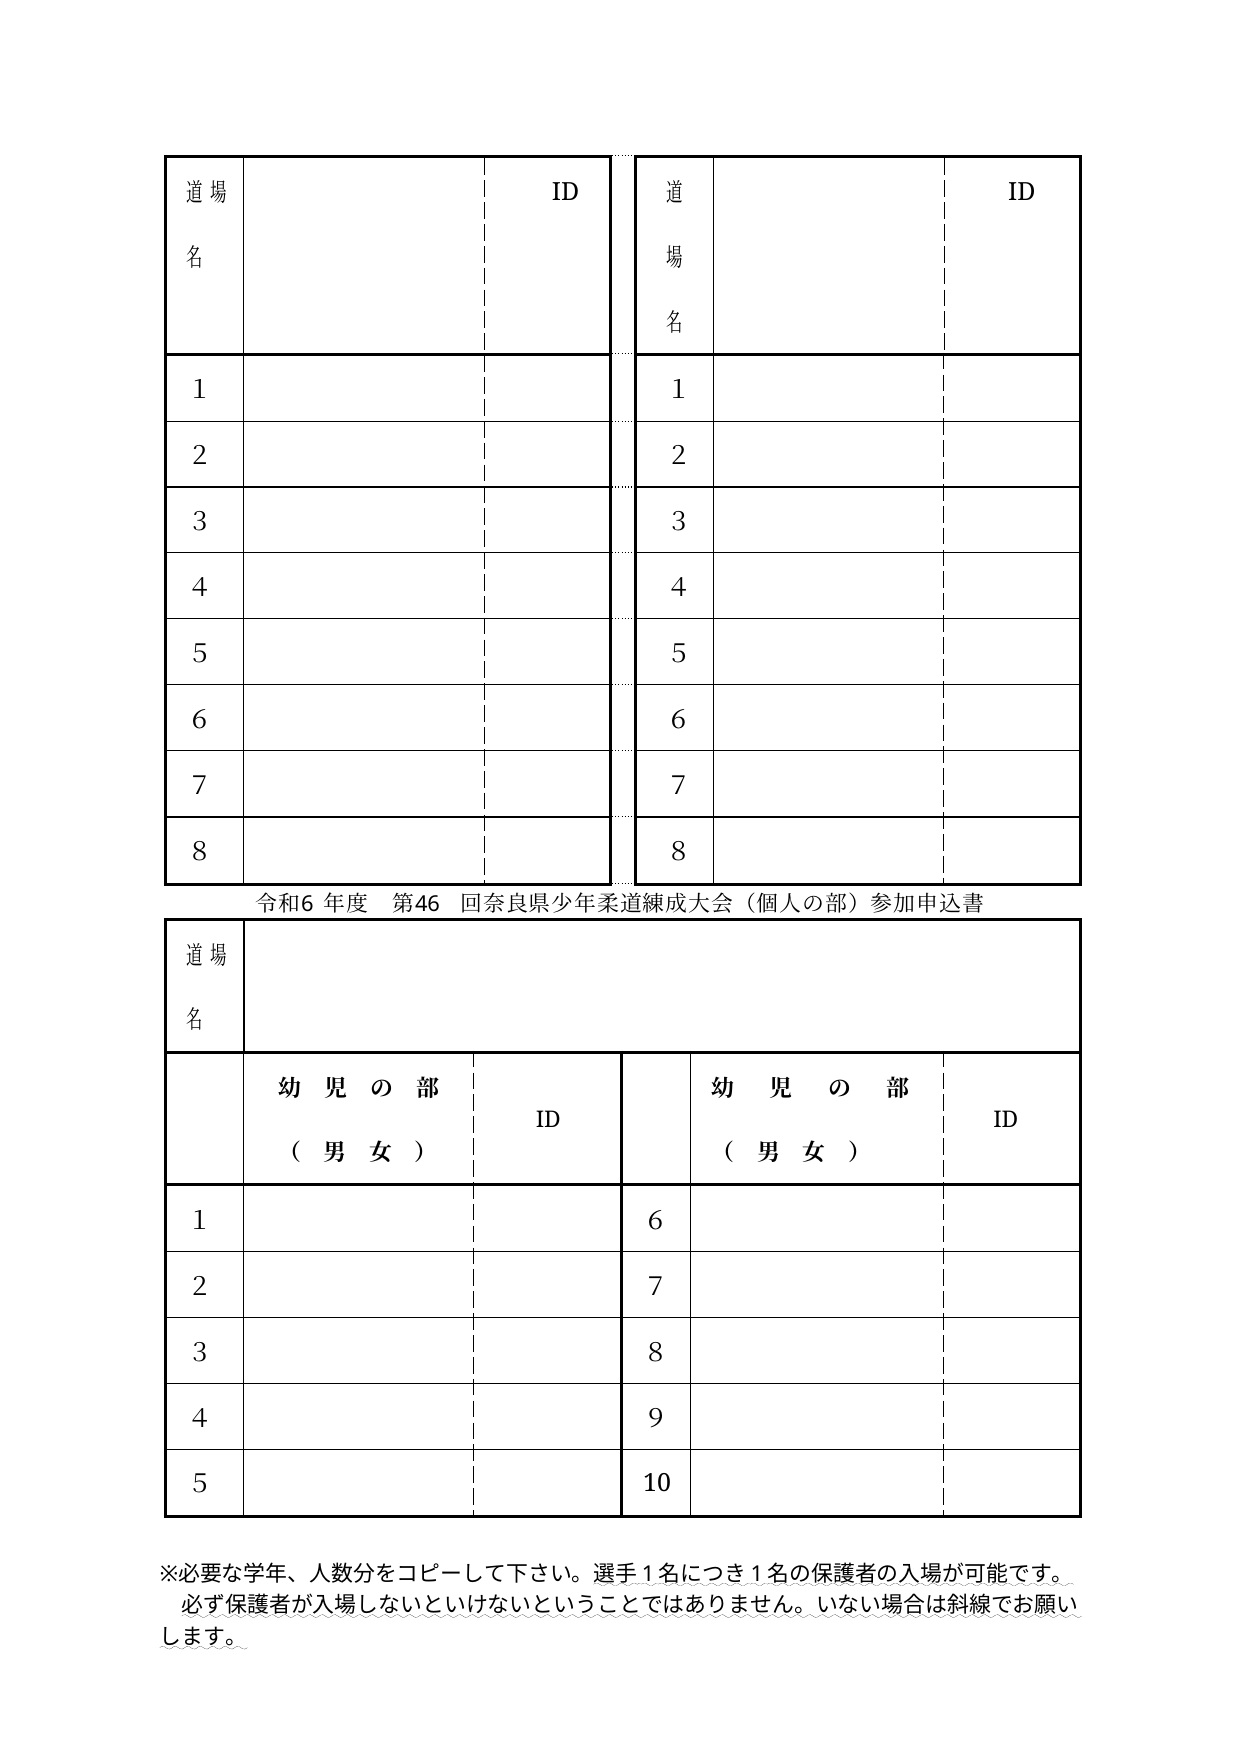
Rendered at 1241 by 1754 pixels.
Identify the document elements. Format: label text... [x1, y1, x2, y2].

table_cell [612, 155, 634, 353]
table_cell [244, 619, 485, 684]
table_cell [714, 751, 943, 816]
table_header 道場名 [167, 921, 243, 1051]
table_cell [943, 1252, 1079, 1317]
table_cell [485, 488, 609, 552]
table_cell [244, 1450, 473, 1514]
table_cell [612, 421, 634, 486]
table_cell ７ [167, 751, 243, 816]
table_cell ９ [623, 1384, 690, 1449]
table_cell [691, 1186, 943, 1251]
table_cell ６ [623, 1186, 690, 1251]
table_cell [485, 553, 609, 618]
table_cell [473, 1186, 620, 1251]
table_cell [612, 816, 634, 882]
table_cell [714, 818, 943, 882]
table_cell 幼児の部（男女） [244, 1054, 473, 1183]
table_cell [714, 422, 943, 486]
table_cell [244, 1384, 473, 1449]
table_cell [485, 751, 609, 816]
table_cell [244, 158, 485, 353]
table_cell [612, 552, 634, 618]
table_cell ３ [167, 488, 243, 552]
table_cell [943, 422, 1079, 486]
table_cell ７ [623, 1252, 690, 1317]
table_cell [714, 356, 943, 421]
table_cell [485, 619, 609, 684]
table_cell [943, 751, 1079, 816]
table_cell [714, 553, 943, 618]
table_cell [691, 1318, 943, 1383]
table_cell ８ [637, 818, 713, 882]
table_cell ８ [167, 818, 243, 882]
table_cell ６ [167, 685, 243, 750]
table_cell ４ [167, 1384, 243, 1449]
table_cell ６ [637, 685, 713, 750]
table_cell 道場名 [637, 158, 713, 353]
table_cell 道場名 [167, 158, 243, 353]
table_cell ５ [637, 619, 713, 684]
table_cell [943, 356, 1079, 421]
table_cell ２ [167, 422, 243, 486]
table_cell [943, 1384, 1079, 1449]
table_cell [612, 486, 634, 552]
table_cell [943, 685, 1079, 750]
table_cell [714, 685, 943, 750]
table_cell [943, 1186, 1079, 1251]
table_cell [943, 619, 1079, 684]
table_cell ４ [637, 553, 713, 618]
table_cell [244, 1186, 473, 1251]
table_cell [244, 553, 485, 618]
table_cell ID [473, 1054, 620, 1183]
table_cell ７ [637, 751, 713, 816]
table_cell [691, 1252, 943, 1317]
table_cell [473, 1384, 620, 1449]
table_cell １ [167, 356, 243, 421]
table_cell [691, 1450, 943, 1514]
table_cell [612, 684, 634, 750]
table_cell [623, 1054, 690, 1183]
table_cell ８ [623, 1318, 690, 1383]
table_cell ４ [167, 553, 243, 618]
table_cell [473, 1252, 620, 1317]
table_cell [244, 685, 485, 750]
table_cell ３ [167, 1318, 243, 1383]
table_cell [244, 818, 485, 882]
table_cell ID [485, 158, 609, 353]
table_cell [485, 818, 609, 882]
table_cell [943, 553, 1079, 618]
table_cell [244, 1252, 473, 1317]
table_cell [714, 488, 943, 552]
table_cell [244, 422, 485, 486]
table_cell [473, 1318, 620, 1383]
table_cell [244, 356, 485, 421]
table_cell [714, 158, 944, 353]
table_cell [943, 488, 1079, 552]
table_cell [485, 356, 609, 421]
table_cell [473, 1450, 620, 1514]
table_cell [943, 1318, 1079, 1383]
table_cell ２ [637, 422, 713, 486]
table_cell ２ [167, 1252, 243, 1317]
table_cell ３ [637, 488, 713, 552]
table_cell ID [944, 158, 1079, 353]
table_cell [612, 353, 634, 421]
table_cell [612, 750, 634, 816]
text 令和6年度 第46回奈良県少年柔道練成大会（個人の部）参加申込書 [164, 886, 1076, 918]
table_cell [691, 1384, 943, 1449]
table_cell [943, 818, 1079, 882]
table_cell [244, 488, 485, 552]
table_cell [244, 1318, 473, 1383]
table_cell １ [167, 1186, 243, 1251]
table_cell 10 [623, 1450, 690, 1514]
table_cell ５ [167, 1450, 243, 1514]
table_cell [714, 619, 943, 684]
table_cell [612, 618, 634, 684]
table_header [245, 921, 1079, 1051]
table_cell ID [943, 1054, 1079, 1183]
table_cell [485, 685, 609, 750]
table_cell 幼児の部（男女） [691, 1054, 943, 1183]
table_cell [943, 1450, 1079, 1514]
table_cell [167, 1054, 243, 1183]
table_cell [485, 422, 609, 486]
table_cell １ [637, 356, 713, 421]
table_cell ５ [167, 619, 243, 684]
table_cell [244, 751, 485, 816]
